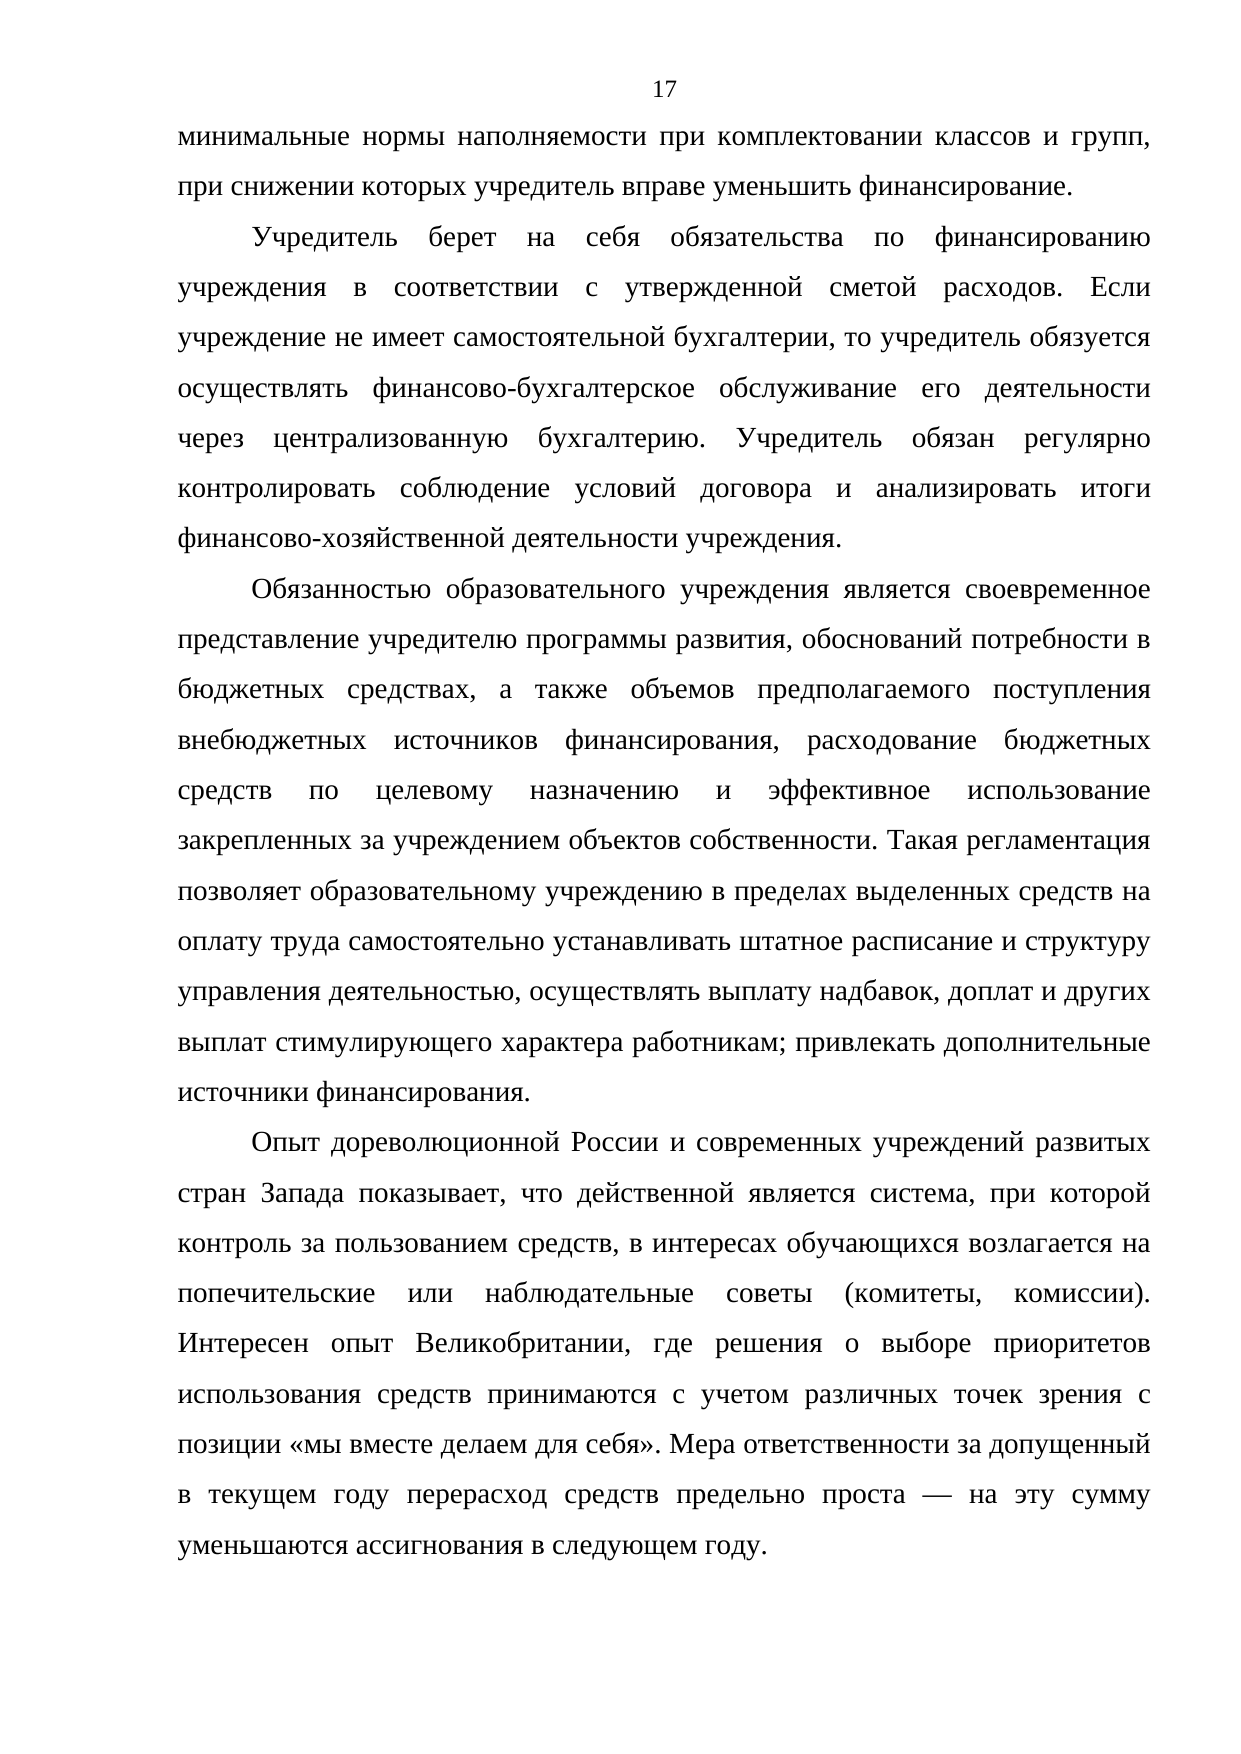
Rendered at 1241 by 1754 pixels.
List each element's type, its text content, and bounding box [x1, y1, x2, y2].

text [177, 118, 1152, 202]
text Учредитель берет на себя обязательства по финансированию учреждения в соответствии с утвержденной сметой расходов. Если учреждение не имеет самостоятельной бухгалтерии, то учредитель обязуется осуществлять финансово-бухгалтерское обслуживание его деятельности через централизованную бухгалтерию. Учредитель обязан регулярно контролировать соблюдение условий договора и анализировать итоги финансово-хозяйственной деятельности учреждения. [177, 219, 1152, 554]
text Обязанностью образовательного учреждения является своевременное представление учредителю программы развития, обоснований потребности в бюджетных средствах, а также объемов предполагаемого поступления внебюджетных источников финансирования, расходование бюджетных средств по целевому назначению и эффективное использование закрепленных за учреждением объектов собственности. Такая регламентация позволяет образовательному учреждению в пределах выделенных средств на оплату труда самостоятельно устанавливать штатное расписание и структуру управления деятельностью, осуществлять выплату надбавок, доплат и других выплат стимулирующего характера работникам; привлекать дополнительные источники финансирования. [177, 571, 1152, 1108]
text Опыт дореволюционной России и современных учреждений развитых стран Запада показывает, что действенной является система, при которой контроль за пользованием средств, в интересах обучающихся возлагается на попечительские или наблюдательные советы (комитеты, комиссии). Интересен опыт Великобритании, где решения о выборе приоритетов использования средств принимаются с учетом различных точек зрения с позиции «мы вместе делаем для себя». Мера ответственности за допущенный в текущем году перерасход средств предельно проста — на эту сумму уменьшаются ассигнования в следующем году. [177, 1124, 1152, 1560]
